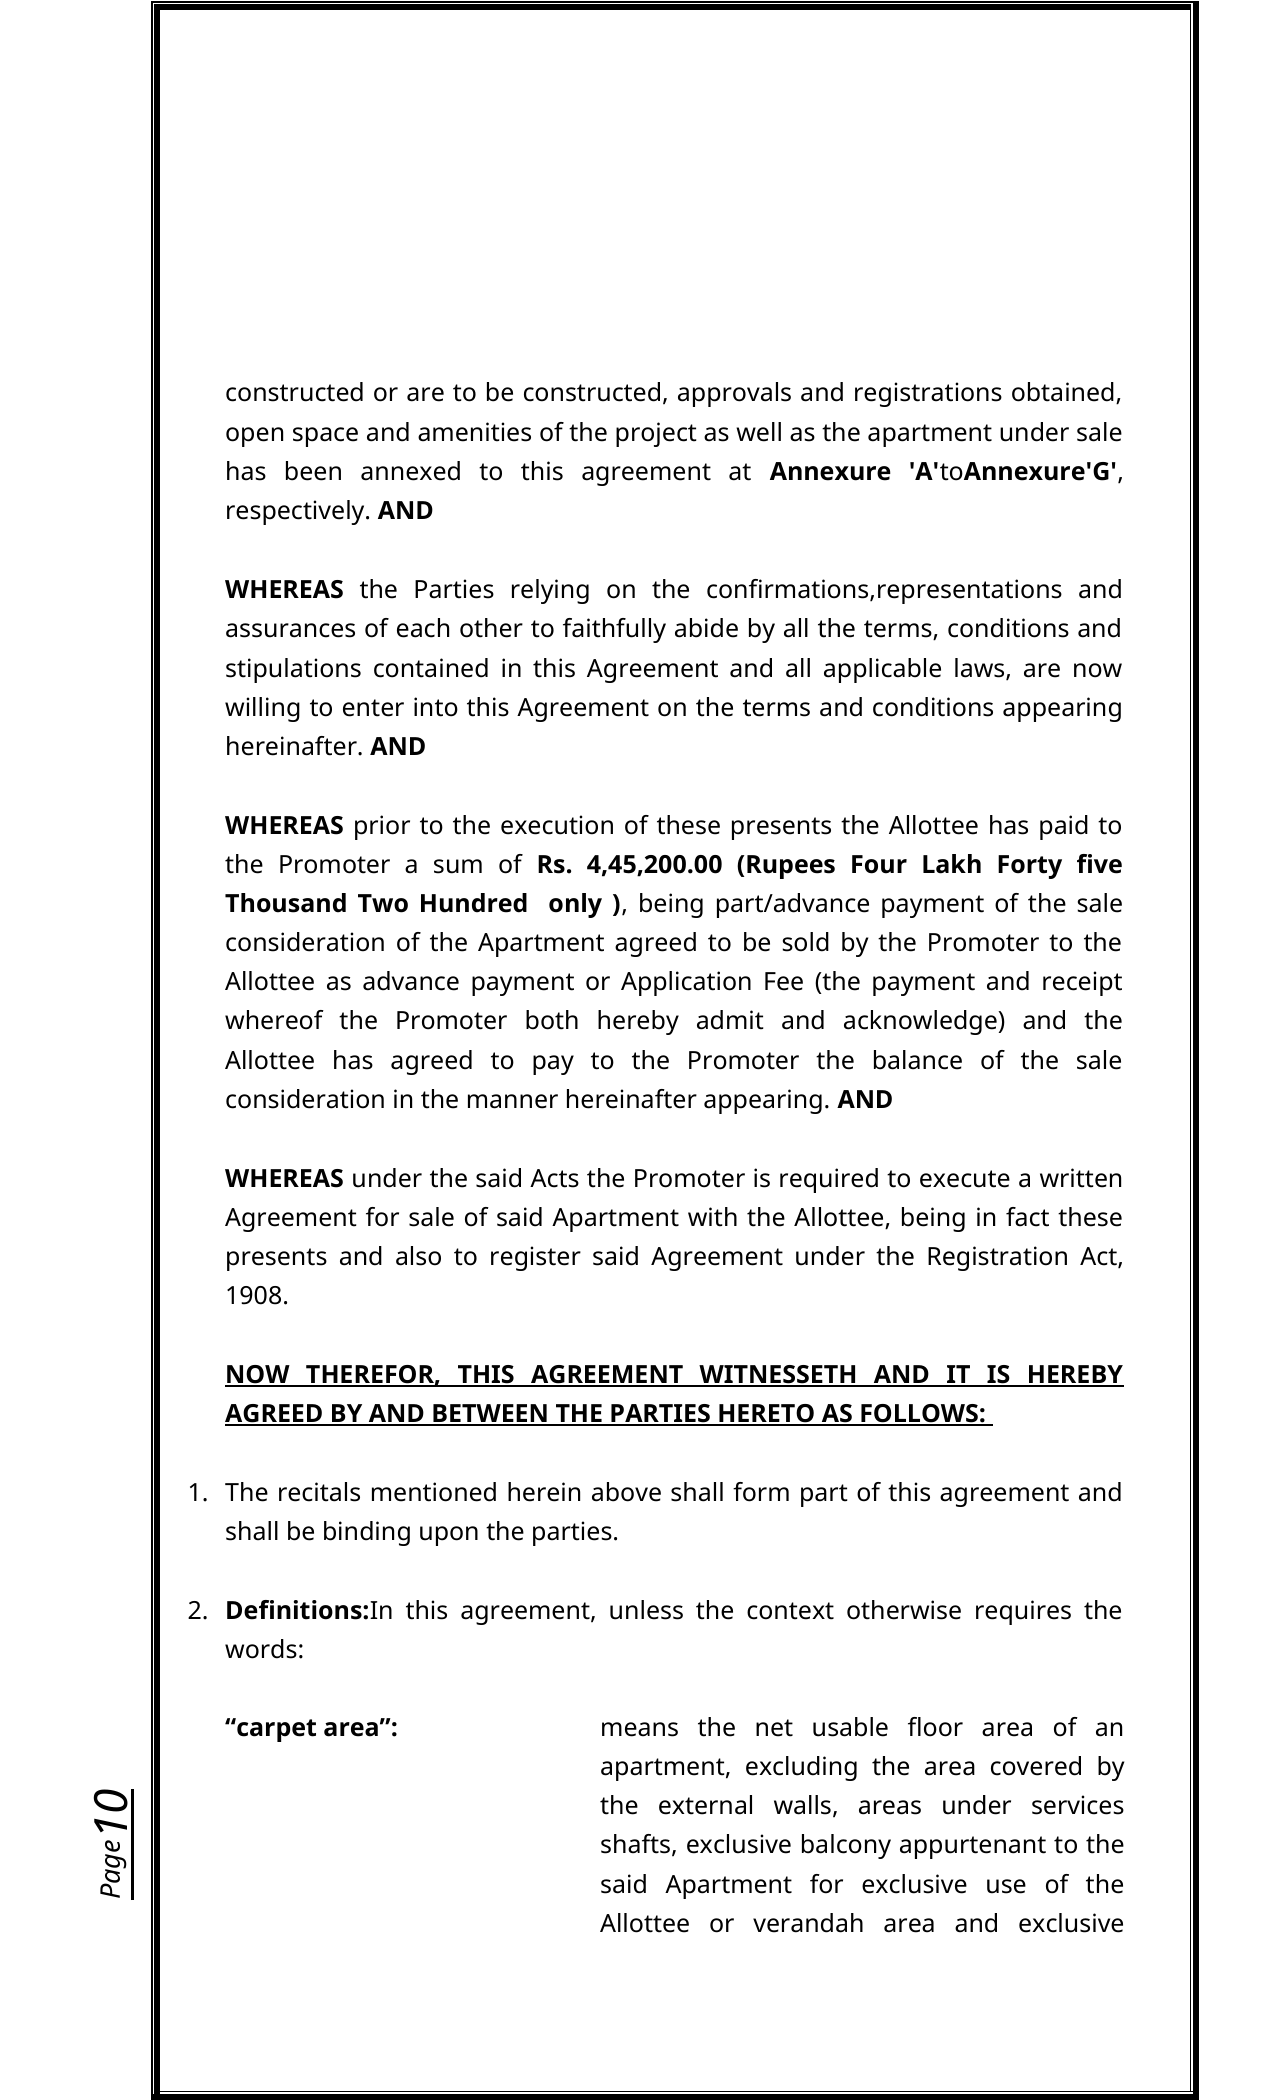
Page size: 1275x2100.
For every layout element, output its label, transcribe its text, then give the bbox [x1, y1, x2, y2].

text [225, 1709, 1125, 1939]
text WHEREAS under the said Acts the Promoter is required to execute a written Agreement for sale of said Apartment with the Allottee, being in fact these presents and also to register said Agreement under the Registration Act, 1908. [225, 1160, 1125, 1312]
list Definitions:In this agreement, unless the context otherwise requires the words: [187, 1593, 1124, 1666]
list The recitals mentioned herein above shall form part of this agreement and shall be binding upon the parties. [187, 1474, 1124, 1547]
text WHEREAS the Parties relying on the confirmations,representations and assurances of each other to faithfully abide by all the terms, conditions and stipulations contained in this Agreement and all applicable laws, are now willing to enter into this Agreement on the terms and conditions appearing hereinafter. AND [225, 572, 1124, 763]
text NOW THEREFOR, THIS AGREEMENT WITNESSETH AND IT IS HEREBY AGREED BY AND BETWEEN THE PARTIES HERETO AS FOLLOWS: [225, 1387, 1124, 1429]
text WHEREAS prior to the execution of these presents the Allottee has paid to the Promoter a sum of Rs. 4,45,200.00 (Rupees Four Lakh Forty five Thousand Two Hundred only ), being part/advance payment of the sale consideration of the Apartment agreed to be sold by the Promoter to the Allottee as advance payment or Application Fee (the payment and receipt whereof the Promoter both hereby admit and acknowledge) and the Allottee has agreed to pay to the Promoter the balance of the sale consideration in the manner hereinafter appearing. AND [225, 807, 1124, 1116]
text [225, 375, 1124, 527]
text NOW THEREFOR, THIS AGREEMENT WITNESSETH AND IT IS HEREBY AGREED BY AND BETWEEN THE PARTIES HERETO AS FOLLOWS: [225, 1356, 1124, 1385]
